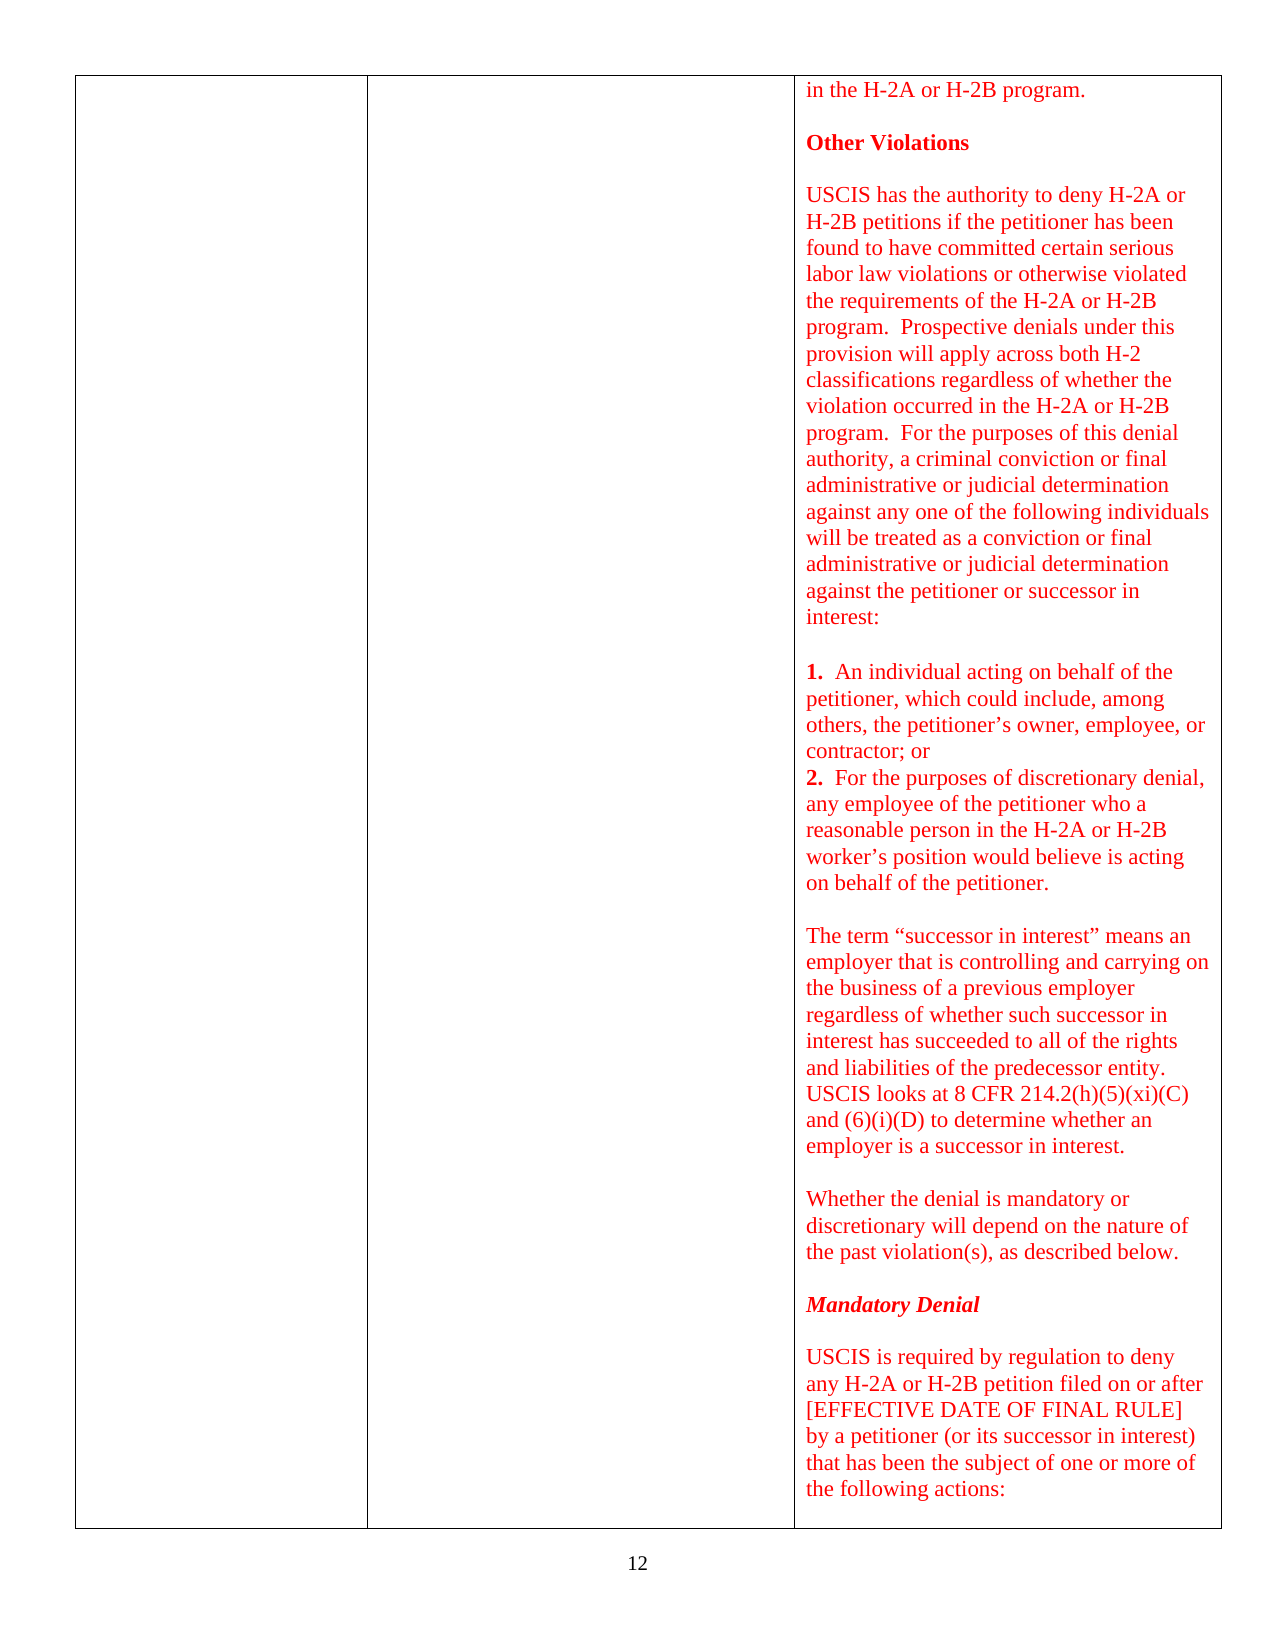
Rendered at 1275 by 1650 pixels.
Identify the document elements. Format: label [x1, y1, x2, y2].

table_cell [76, 76, 367, 1528]
table_cell [368, 76, 794, 1528]
table_cell [795, 76, 1221, 1528]
